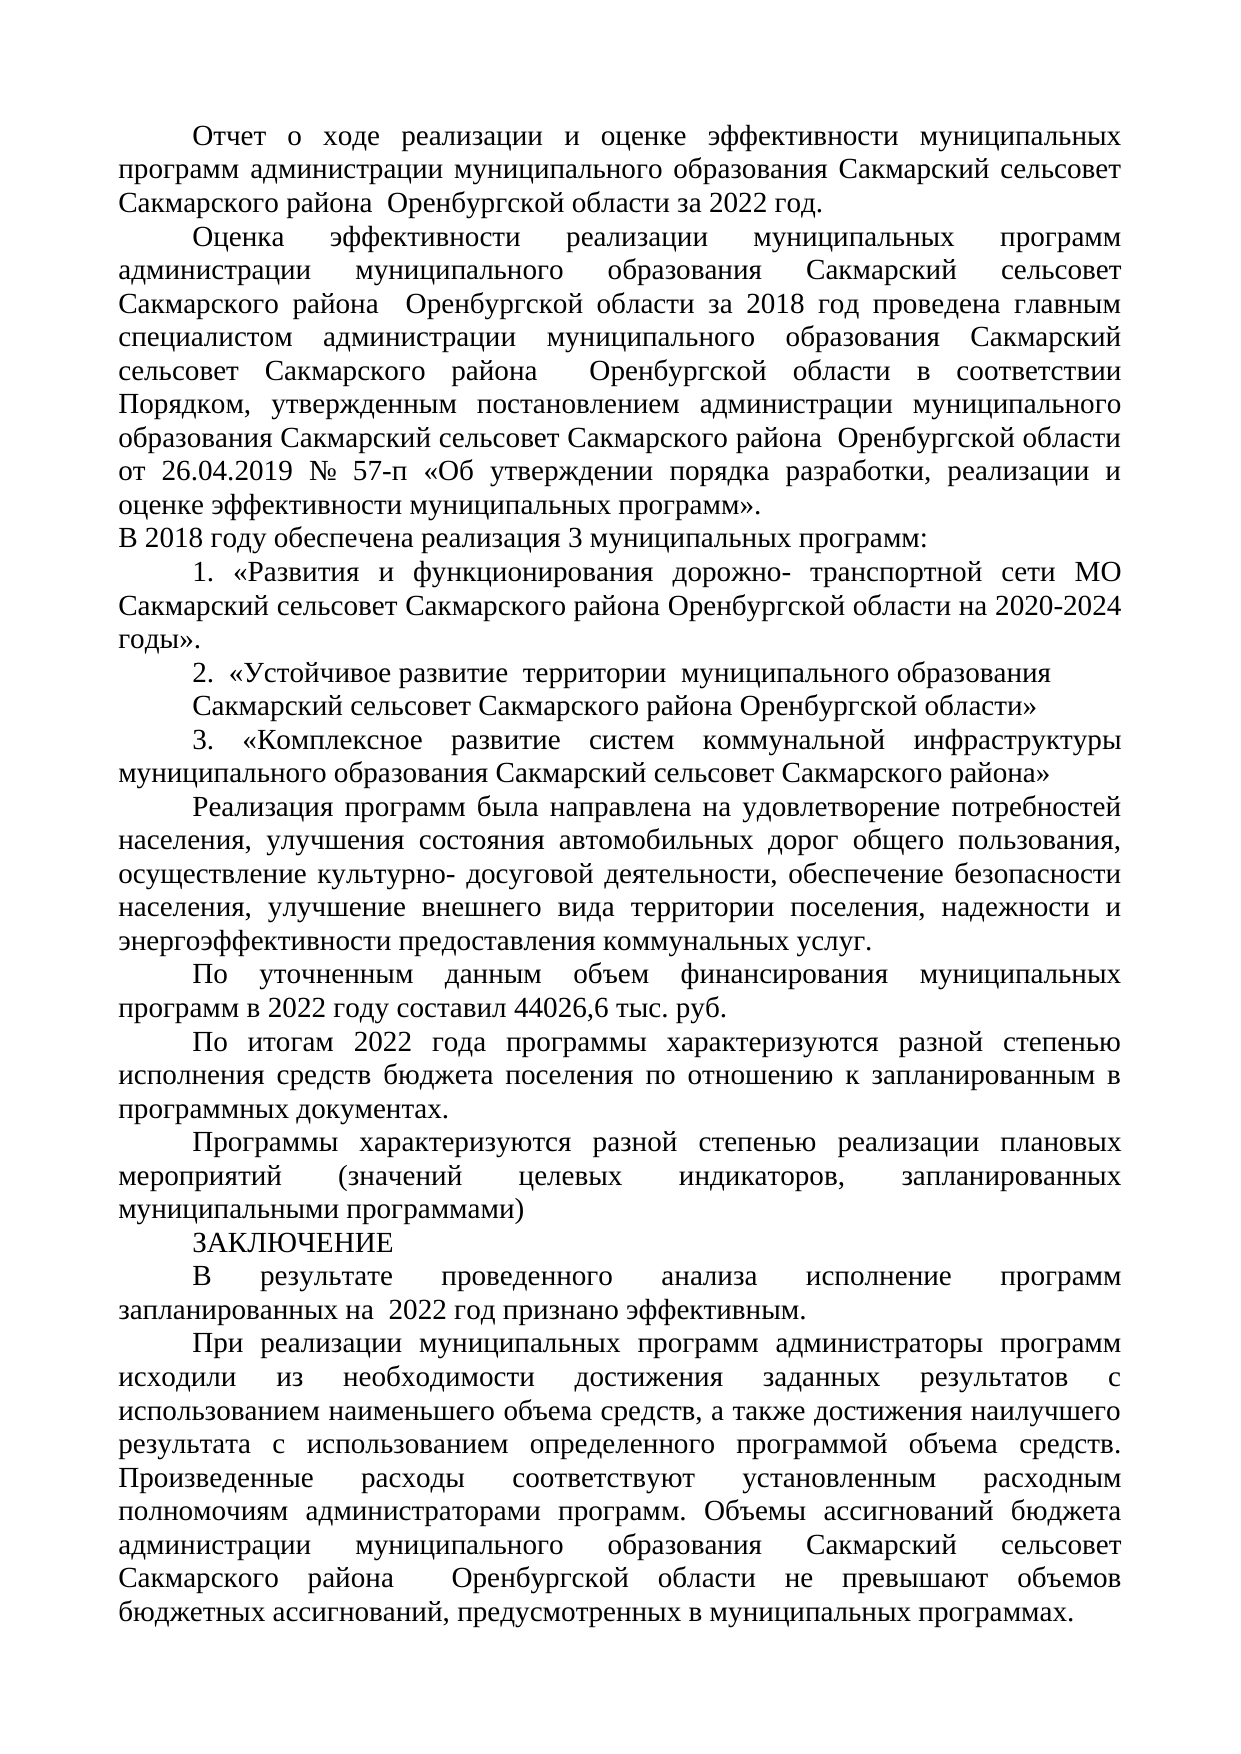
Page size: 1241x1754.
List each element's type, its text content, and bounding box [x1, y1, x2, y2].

text 1. «Развития и функционирования дорожно- транспортной сети МО Сакмарский сельсовет Сакмарского района Оренбургской области на 2020-2024 годы». [118, 554, 1122, 655]
text Реализация программ была направлена на удовлетворение потребностей населения, улучшения состояния автомобильных дорог общего пользования, осуществление культурно- досуговой деятельности, обеспечение безопасности населения, улучшение внешнего вида территории поселения, надежности и энергоэффективности предоставления коммунальных услуг. [118, 789, 1122, 957]
text По уточненным данным объем финансирования муниципальных программ в 2022 году составил 44026,6 тыс. руб. [118, 957, 1122, 1024]
text В 2018 году обеспечена реализация 3 муниципальных программ: [118, 521, 1122, 554]
text При реализации муниципальных программ администраторы программ исходили из необходимости достижения заданных результатов с использованием наименьшего объема средств, а также достижения наилучшего результата с использованием определенного программой объема средств. Произведенные расходы соответствуют установленным расходным полномочиям администраторами программ. Объемы ассигнований бюджета администрации муниципального образования Сакмарский сельсовет Сакмарского района Оренбургской области не превышают объемов бюджетных ассигнований, предусмотренных в муниципальных программах. [118, 1326, 1122, 1627]
text Сакмарский сельсовет Сакмарского района Оренбургской области» [118, 688, 1122, 722]
text Программы характеризуются разной степенью реализации плановых мероприятий (значений целевых индикаторов, запланированных муниципальными программами) [118, 1124, 1122, 1225]
text ЗАКЛЮЧЕНИЕ [118, 1225, 1122, 1258]
text Отчет о ходе реализации и оценке эффективности муниципальных программ администрации муниципального образования Сакмарский сельсовет Сакмарского района Оренбургской области за 2022 год. [118, 118, 1122, 219]
text 3. «Комплексное развитие систем коммунальной инфраструктуры муниципального образования Сакмарский сельсовет Сакмарского района» [118, 722, 1122, 789]
text 2. «Устойчивое развитие территории муниципального образования [118, 655, 1122, 688]
text По итогам 2022 года программы характеризуются разной степенью исполнения средств бюджета поселения по отношению к запланированным в программных документах. [118, 1024, 1122, 1124]
text В результате проведенного анализа исполнение программ запланированных на 2022 год признано эффективным. [118, 1258, 1122, 1326]
text Оценка эффективности реализации муниципальных программ администрации муниципального образования Сакмарский сельсовет Сакмарского района Оренбургской области за 2018 год проведена главным специалистом администрации муниципального образования Сакмарский сельсовет Сакмарского района Оренбургской области в соответствии Порядком, утвержденным постановлением администрации муниципального образования Сакмарский сельсовет Сакмарского района Оренбургской области от 26.04.2019 № 57-п «Об утверждении порядка разработки, реализации и оценке эффективности муниципальных программ». [118, 219, 1122, 521]
